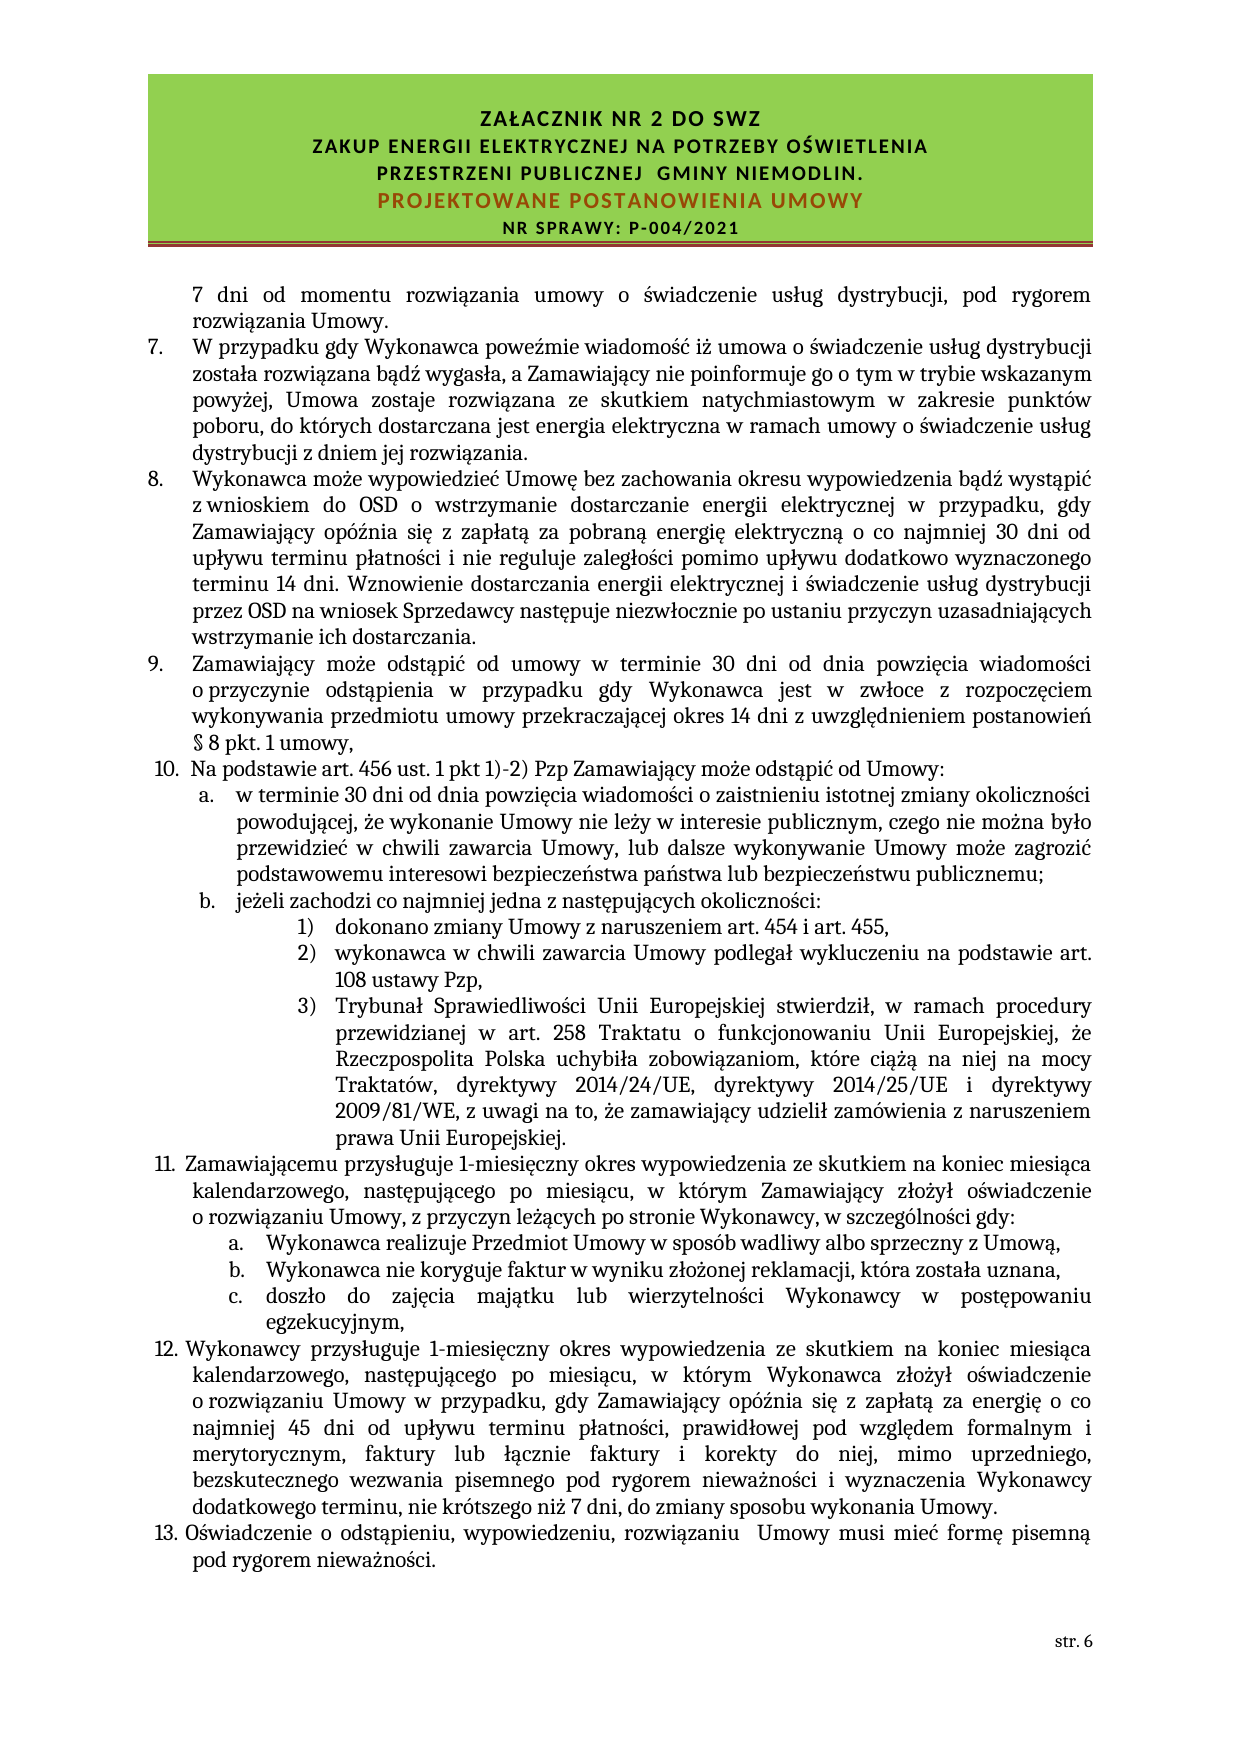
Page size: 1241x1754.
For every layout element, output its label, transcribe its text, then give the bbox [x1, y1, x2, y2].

list doszło do zajęcia majątku lub wierzytelności Wykonawcy w postępowaniu egzekucyjnym, [228, 1283, 1093, 1336]
list w terminie 30 dni od dnia powzięcia wiadomości o zaistnieniu istotnej zmiany okoliczności powodującej, że wykonanie Umowy nie leży w interesie publicznym, czego nie można było przewidzieć w chwili zawarcia Umowy, lub dalsze wykonywanie Umowy może zagrozić podstawowemu interesowi bezpieczeństwa państwa lub bezpieczeństwu publicznemu; [199, 782, 1093, 887]
list Na podstawie art. 456 ust. 1 pkt 1)-2) Pzp Zamawiający może odstąpić od Umowy: [154, 756, 1093, 782]
list Oświadczenie o odstąpieniu, wypowiedzeniu, rozwiązaniu Umowy musi mieć formę pisemną pod rygorem nieważności. [154, 1520, 1093, 1573]
list jeżeli zachodzi co najmniej jedna z następujących okoliczności: [199, 887, 1093, 914]
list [148, 281, 1093, 334]
list Wykonawcy przysługuje 1-miesięczny okres wypowiedzenia ze skutkiem na koniec miesiąca kalendarzowego, następującego po miesiącu, w którym Wykonawca złożył oświadczenie o rozwiązaniu Umowy w przypadku, gdy Zamawiający opóźnia się z zapłatą za energię o co najmniej 45 dni od upływu terminu płatności, prawidłowej pod względem formalnym i merytorycznym, faktury lub łącznie faktury i korekty do niej, mimo uprzedniego, bezskutecznego wezwania pisemnego pod rygorem nieważności i wyznaczenia Wykonawcy dodatkowego terminu, nie krótszego niż 7 dni, do zmiany sposobu wykonania Umowy. [154, 1336, 1093, 1520]
list wykonawca w chwili zawarcia Umowy podlegał wykluczeniu na podstawie art. 108 ustawy Pzp, [298, 940, 1093, 993]
list Zamawiający może odstąpić od umowy w terminie 30 dni od dnia powzięcia wiadomości o przyczynie odstąpienia w przypadku gdy Wykonawca jest w zwłoce z rozpoczęciem wykonywania przedmiotu umowy przekraczającej okres 14 dni z uwzględnieniem postanowień § 8 pkt. 1 umowy, [148, 650, 1093, 756]
list dokonano zmiany Umowy z naruszeniem art. 454 i art. 455, [298, 914, 1093, 940]
list Wykonawca nie koryguje faktur w wyniku złożonej reklamacji, która została uznana, [228, 1256, 1093, 1283]
list Wykonawca realizuje Przedmiot Umowy w sposób wadliwy albo sprzeczny z Umową, [228, 1230, 1093, 1256]
list Zamawiającemu przysługuje 1-miesięczny okres wypowiedzenia ze skutkiem na koniec miesiąca kalendarzowego, następującego po miesiącu, w którym Zamawiający złożył oświadczenie o rozwiązaniu Umowy, z przyczyn leżących po stronie Wykonawcy, w szczególności gdy: [154, 1151, 1093, 1230]
list Wykonawca może wypowiedzieć Umowę bez zachowania okresu wypowiedzenia bądź wystąpić z wnioskiem do OSD o wstrzymanie dostarczanie energii elektrycznej w przypadku, gdy Zamawiający opóźnia się z zapłatą za pobraną energię elektryczną o co najmniej 30 dni od upływu terminu płatności i nie reguluje zaległości pomimo upływu dodatkowo wyznaczonego terminu 14 dni. Wznowienie dostarczania energii elektrycznej i świadczenie usług dystrybucji przez OSD na wniosek Sprzedawcy następuje niezwłocznie po ustaniu przyczyn uzasadniających wstrzymanie ich dostarczania. [148, 466, 1093, 650]
list W przypadku gdy Wykonawca poweźmie wiadomość iż umowa o świadczenie usług dystrybucji została rozwiązana bądź wygasła, a Zamawiający nie poinformuje go o tym w trybie wskazanym powyżej, Umowa zostaje rozwiązana ze skutkiem natychmiastowym w zakresie punktów poboru, do których dostarczana jest energia elektryczna w ramach umowy o świadczenie usług dystrybucji z dniem jej rozwiązania. [148, 334, 1093, 466]
list Trybunał Sprawiedliwości Unii Europejskiej stwierdził, w ramach procedury przewidzianej w art. 258 Traktatu o funkcjonowaniu Unii Europejskiej, że Rzeczpospolita Polska uchybiła zobowiązaniom, które ciążą na niej na mocy Traktatów, dyrektywy 2014/24/UE, dyrektywy 2014/25/UE i dyrektywy 2009/81/WE, z uwagi na to, że zamawiający udzielił zamówienia z naruszeniem prawa Unii Europejskiej. [298, 993, 1093, 1151]
